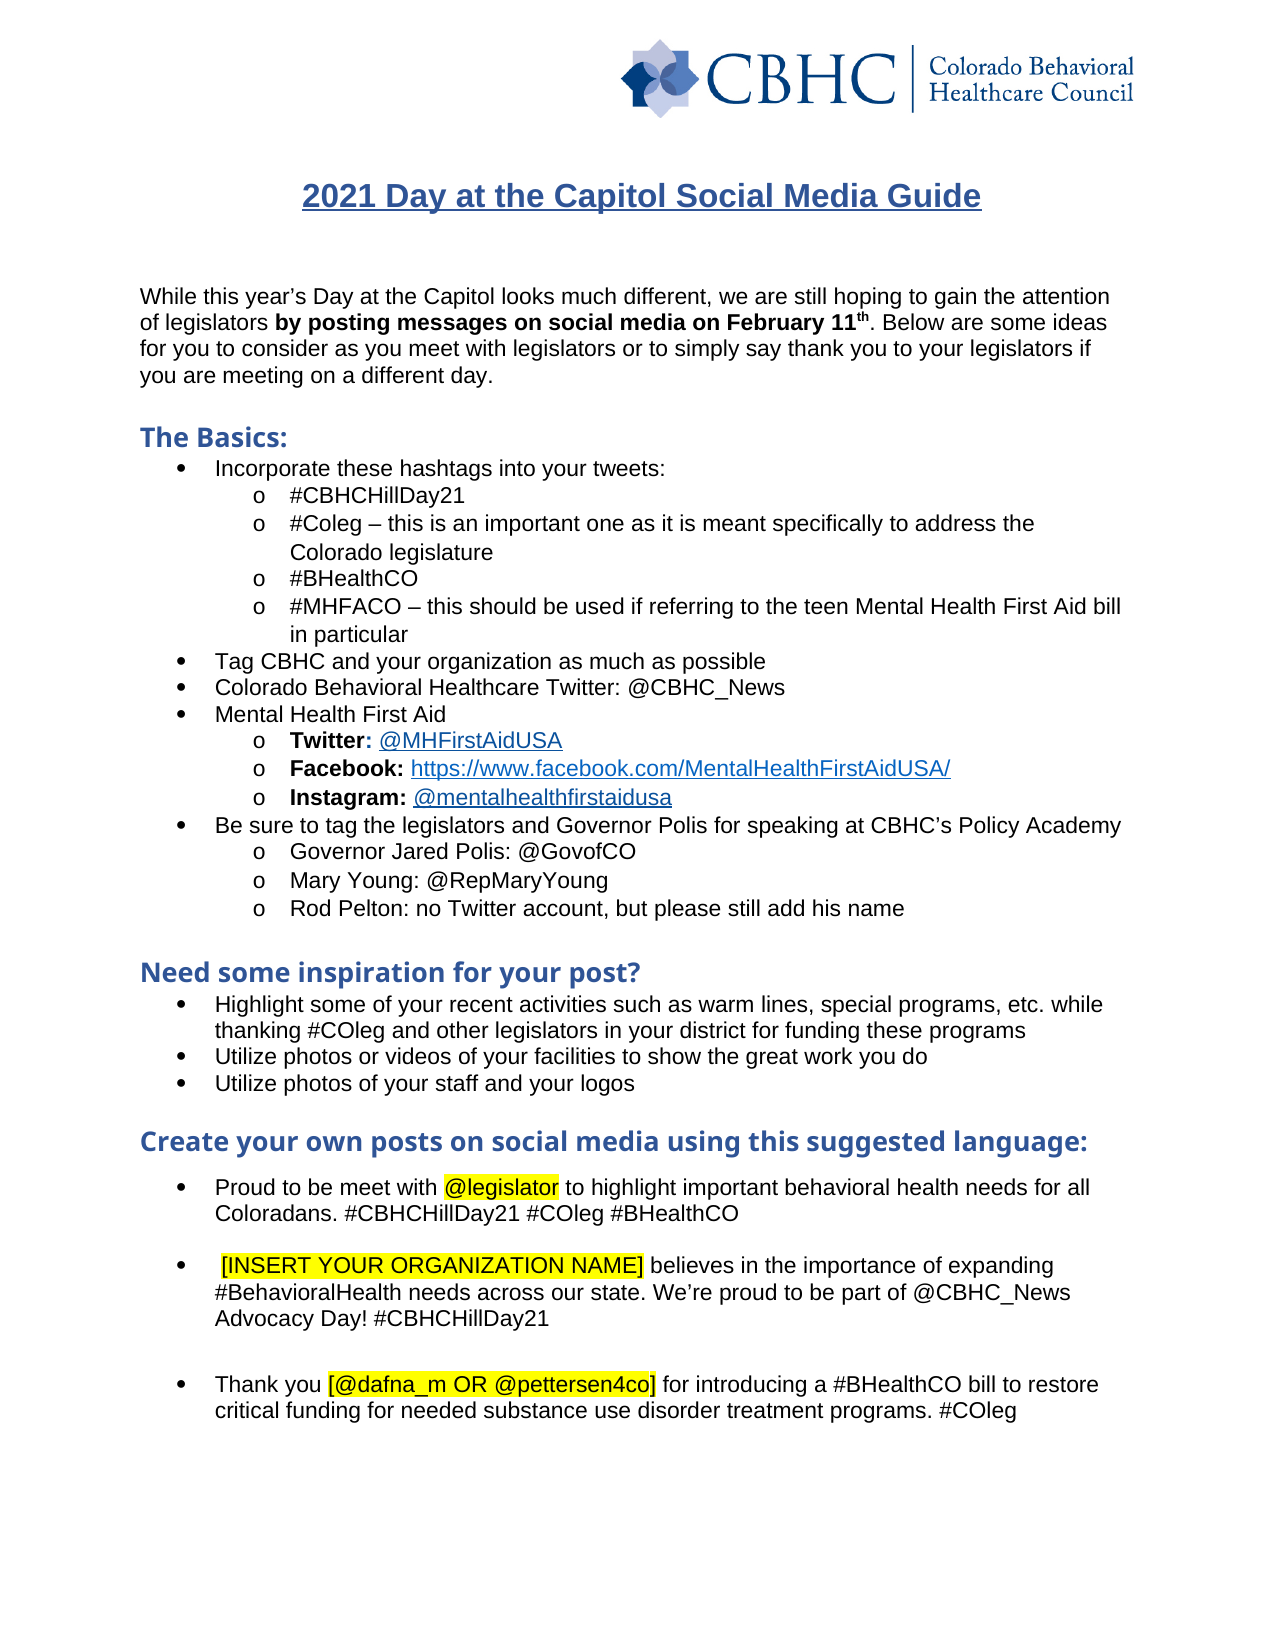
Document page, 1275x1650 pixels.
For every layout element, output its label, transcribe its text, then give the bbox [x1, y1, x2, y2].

list [INSERT YOUR ORGANIZATION NAME] believes in the importance of expanding #BehavioralHealth needs across our state. We’re proud to be part of @CBHC_News Advocacy Day! #CBHCHillDay21 [177, 1252, 1133, 1332]
list #Coleg – this is an important one as it is meant specifically to address the Colorado legislature [252, 510, 1133, 565]
list Facebook: https://www.facebook.com/MentalHealthFirstAidUSA/ [252, 755, 1133, 783]
list Tag CBHC and your organization as much as possible [177, 648, 1133, 674]
subtitle 2021 Day at the Capitol Social Media Guide [150, 176, 1133, 214]
list Governor Jared Polis: @GovofCO [252, 838, 1133, 867]
list #MHFACO – this should be used if referring to the teen Mental Health First Aid bill in particular [252, 593, 1133, 648]
list #BHealthCO [252, 565, 1133, 593]
list Utilize photos or videos of your facilities to show the great work you do [177, 1043, 1133, 1070]
picture [619, 38, 1134, 118]
list Mary Young: @RepMaryYoung [252, 867, 1133, 895]
subtitle Need some inspiration for your post? [139, 954, 1133, 991]
list Highlight some of your recent activities such as warm lines, special programs, etc. while thanking #COleg and other legislators in your district for funding these programs [177, 991, 1133, 1043]
list Mental Health First Aid [177, 701, 1133, 727]
list Rod Pelton: no Twitter account, but please still add his name [252, 895, 1133, 923]
list Twitter: @MHFirstAidUSA [252, 727, 1133, 755]
subtitle While this year’s Day at the Capitol looks much different, we are still hoping to gain the attention of legislators by posting messages on social media on February 11th. Below are some ideas for you to consider as you meet with legislators or to simply say thank you to your legislators if you are meeting on a different day. [139, 283, 1133, 388]
list #CBHCHillDay21 [252, 482, 1133, 510]
list Instagram: @mentalhealthfirstaidusa [252, 783, 1133, 812]
list Thank you [@dafna_m OR @pettersen4co] for introducing a #BHealthCO bill to restore critical funding for needed substance use disorder treatment programs. #COleg [177, 1371, 1133, 1424]
list Utilize photos of your staff and your logos [177, 1070, 1133, 1096]
list Incorporate these hashtags into your tweets: [177, 455, 1133, 482]
subtitle The Basics: [139, 418, 1133, 455]
list Proud to be meet with @legislator to highlight important behavioral health needs for all Coloradans. #CBHCHillDay21 #COleg #BHealthCO [177, 1173, 1133, 1226]
text Create your own posts on social media using this suggested language: [139, 1122, 1133, 1159]
list Be sure to tag the legislators and Governor Polis for speaking at CBHC’s Policy Academy [177, 812, 1133, 838]
list Colorado Behavioral Healthcare Twitter: @CBHC_News [177, 674, 1133, 701]
